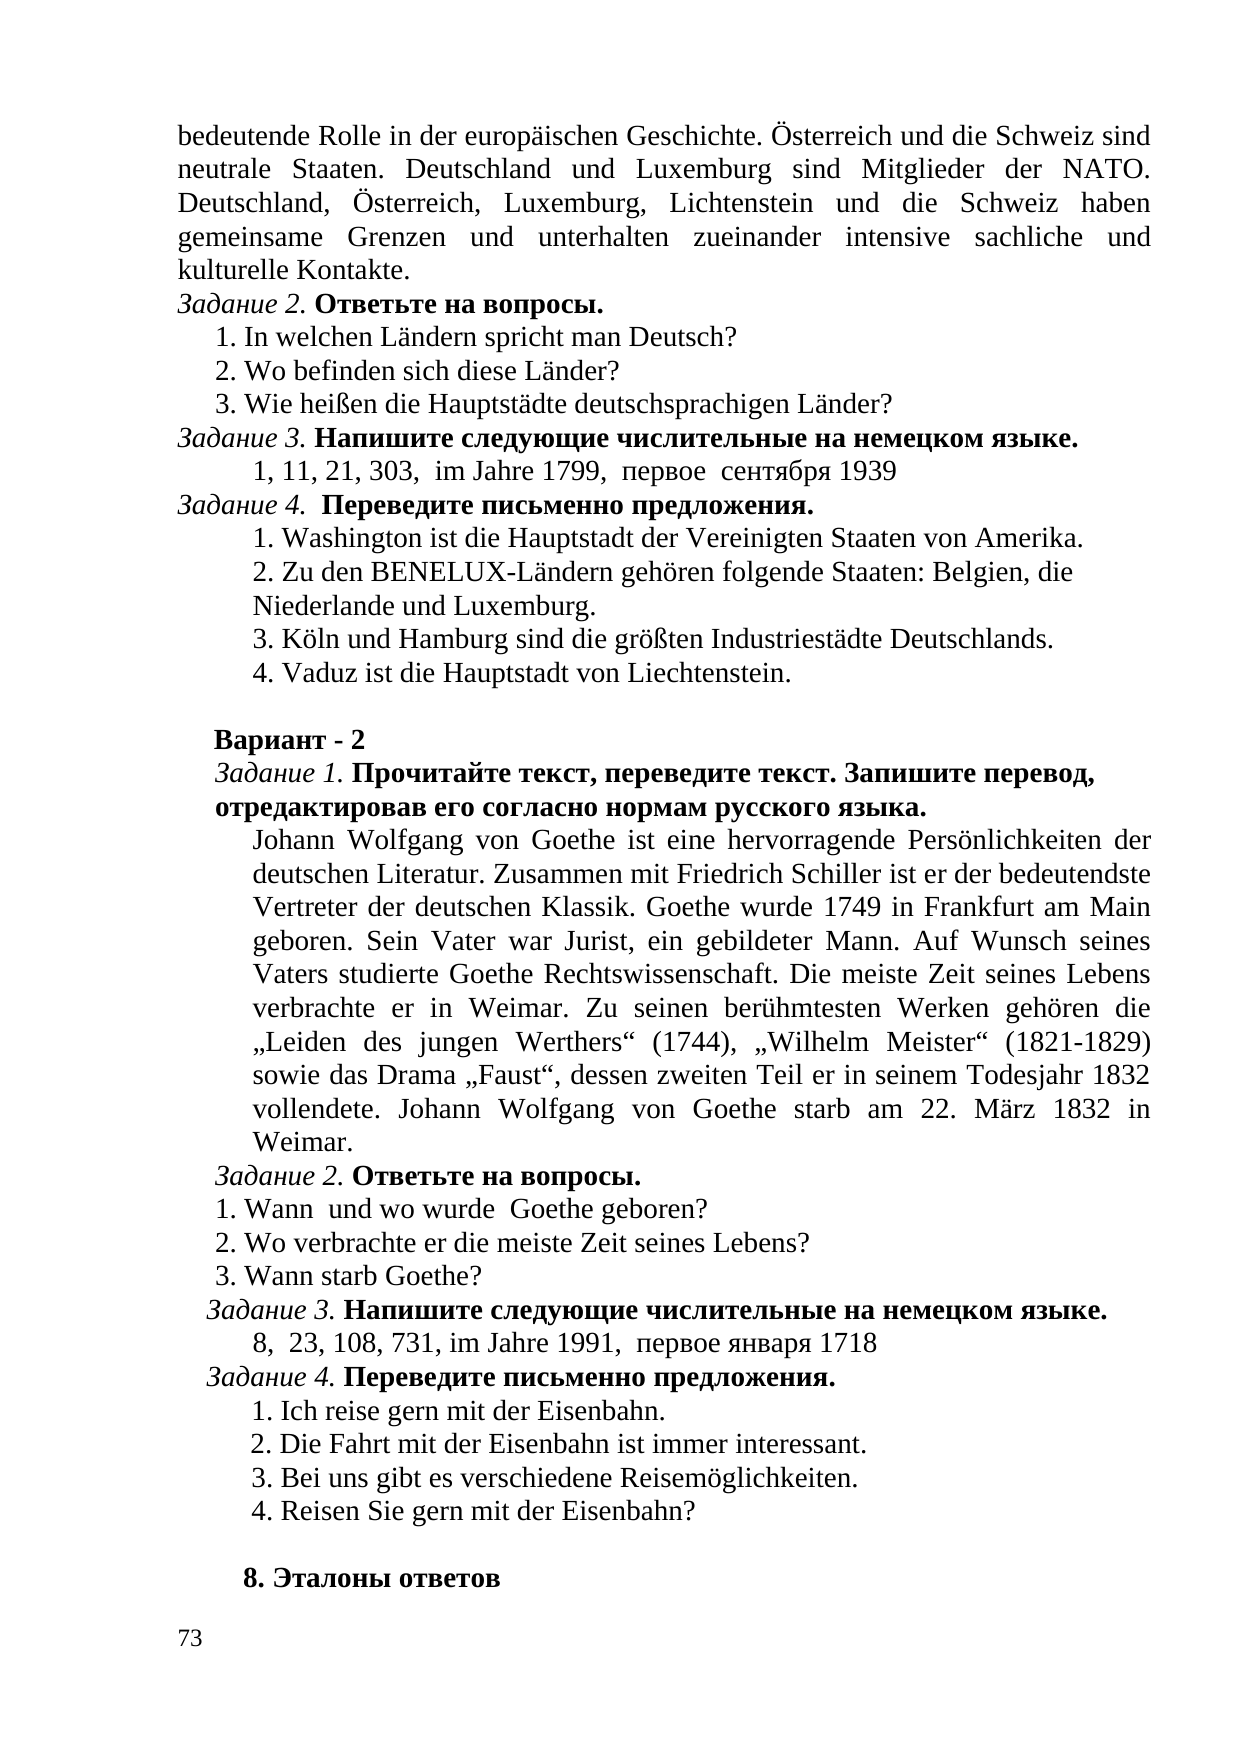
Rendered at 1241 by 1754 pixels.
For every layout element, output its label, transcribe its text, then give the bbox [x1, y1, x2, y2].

text 1, 11, 21, 303, im Jahre 1799, первое сентября 1939 [252, 453, 1152, 487]
text 3. Wann starb Goethe? [215, 1258, 1152, 1292]
text Задание 4. Переведите письменно предложения. [177, 1359, 1152, 1393]
text 8, 23, 108, 731, im Jahre 1991, первое января 1718 [252, 1326, 1152, 1359]
text Johann Wolfgang von Goethe ist eine hervorragende Persönlichkeiten der deutschen Literatur. Zusammen mit Friedrich Schiller ist er der bedeutendste Vertreter der deutschen Klassik. Goethe wurde 1749 in Frankfurt am Main geboren. Sein Vater war Jurist, ein gebildeter Mann. Auf Wunsch seines Vaters studierte Goethe Rechtswissenschaft. Die meiste Zeit seines Lebens verbrachte er in Weimar. Zu seinen berühmtesten Werken gehören die „Leiden des jungen Werthers“ (1744), „Wilhelm Meister“ (1821-1829) sowie das Drama „Faust“, dessen zweiten Teil er in seinem Todesjahr 1832 vollendete. Johann Wolfgang von Goethe starb am 22. März 1832 in Weimar. [252, 822, 1152, 1158]
text 3. Wie heißen die Hauptstädte deutschsprachigen Länder? [215, 386, 1152, 420]
text 1. Washington ist die Hauptstadt der Vereinigten Staaten von Amerika. [252, 521, 1152, 554]
text 2. Wo befinden sich diese Länder? [215, 353, 1152, 386]
text Задание 3. Напишите следующие числительные на немецком языке. [177, 420, 1152, 453]
text Задание 2. Ответьте на вопросы. [215, 1158, 1152, 1191]
text 2. Wo verbrachte er die meiste Zeit seines Lebens? [215, 1225, 1152, 1258]
text 3. Bei uns gibt es verschiedene Reisemöglichkeiten. [215, 1460, 1152, 1493]
text Задание 4. Переведите письменно предложения. [177, 487, 1152, 521]
text 4. Vaduz ist die Hauptstadt von Liechtenstein. [252, 655, 1152, 688]
text 1. In welchen Ländern spricht man Deutsch? [215, 319, 1152, 353]
text 1. Wann und wo wurde Goethe geboren? [215, 1191, 1152, 1225]
text 2. Die Fahrt mit der Eisenbahn ist immer interessant. [177, 1426, 1152, 1460]
text Задание 3. Напишите следующие числительные на немецком языке. [177, 1292, 1152, 1326]
text Задание 1. Прочитайте текст, переведите текст. Запишите перевод, отредактировав его согласно нормам русского языка. [215, 755, 1152, 822]
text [177, 118, 1152, 286]
text 4. Reisen Sie gern mit der Eisenbahn? [215, 1493, 1152, 1527]
text Вариант - 2 [177, 722, 1152, 755]
text 2. Zu den BENELUX-Ländern gehören folgende Staaten: Belgien, die Niederlande und Luxemburg. [252, 554, 1152, 621]
text Задание 2. Ответьте на вопросы. [177, 286, 1152, 319]
text 8. Эталоны ответов [177, 1560, 1152, 1594]
text 3. Köln und Hamburg sind die größten Industriestädte Deutschlands. [252, 621, 1152, 655]
text 1. Ich reise gern mit der Eisenbahn. [215, 1393, 1152, 1426]
